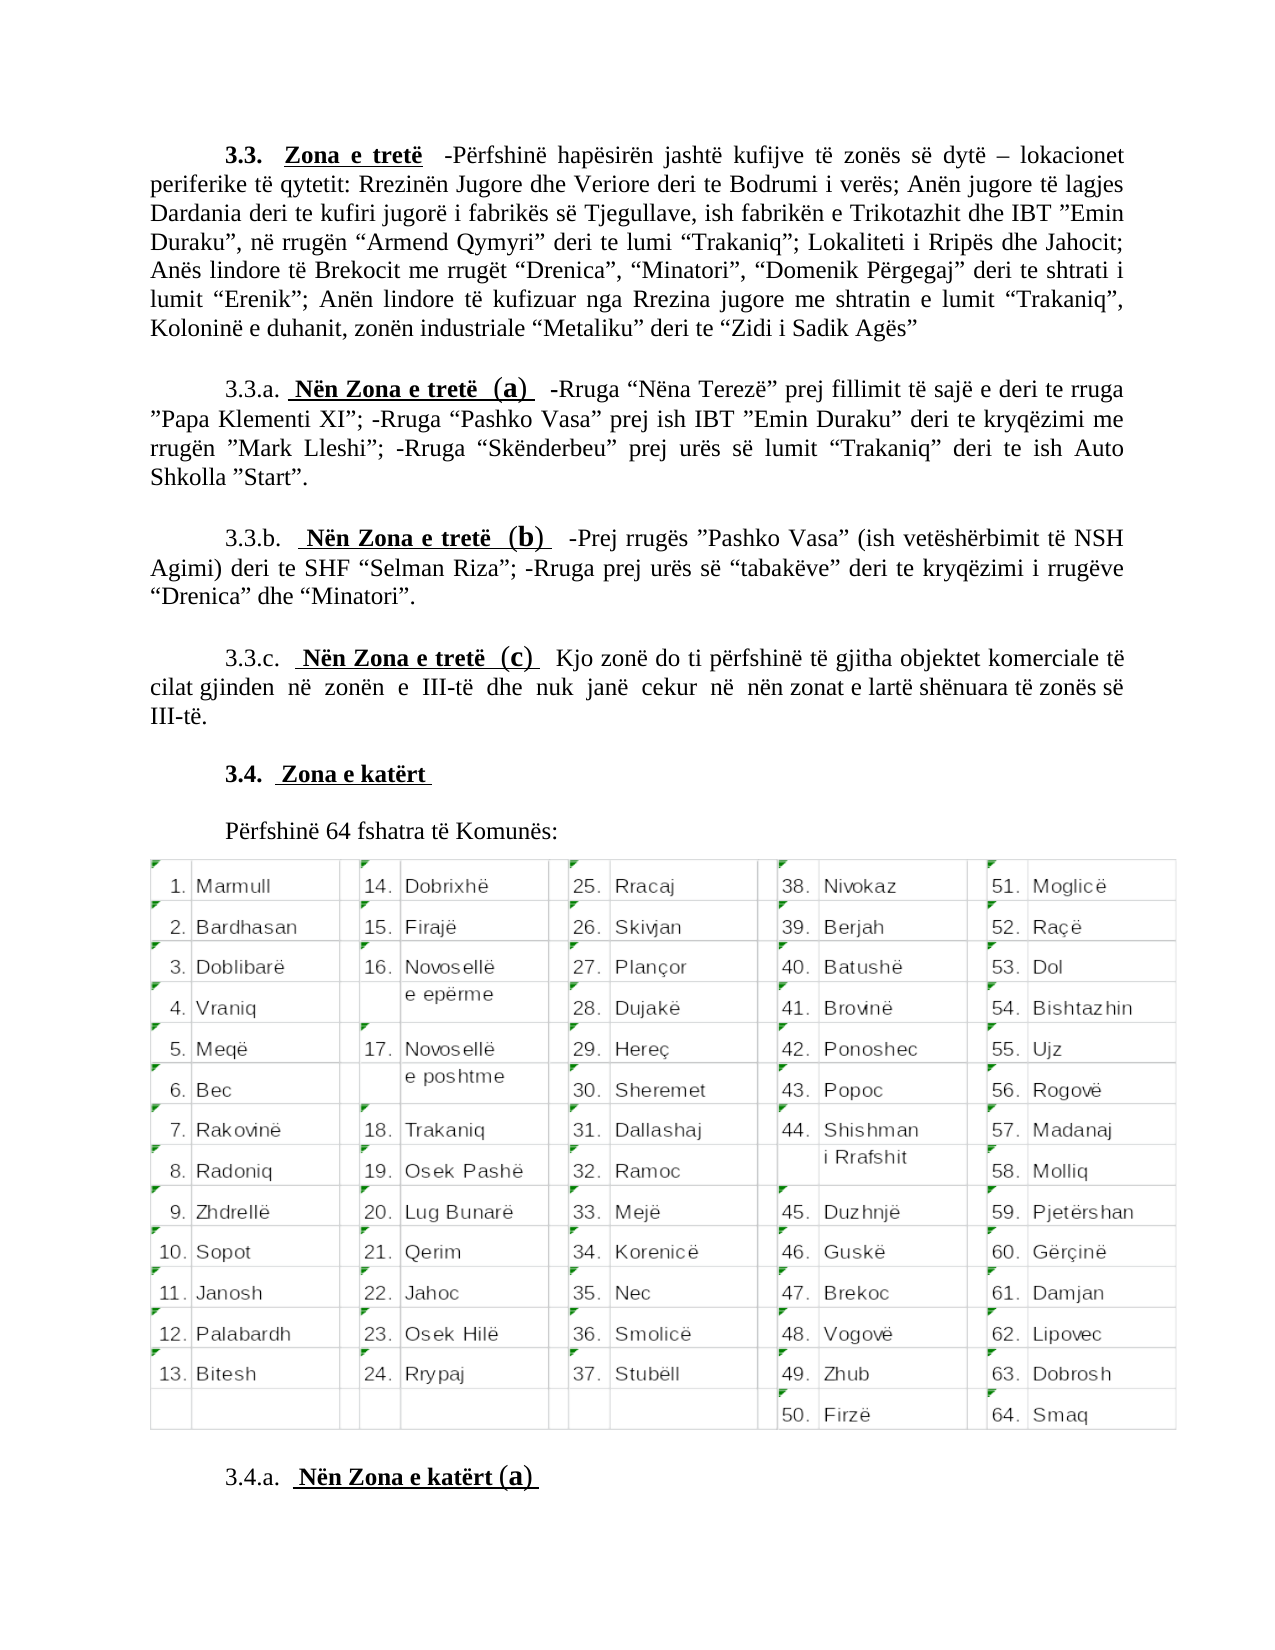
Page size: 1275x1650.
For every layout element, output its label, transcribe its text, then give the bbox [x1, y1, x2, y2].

text 3.4.a. Nën Zona e katërt (a) [150, 1458, 1125, 1492]
text 3.4. Zona e katërt [150, 759, 1125, 787]
text 3.3. Zona e tretë -Përfshinë hapësirën jashtë kufijve të zonës së dytë – lokacionet periferike të qytetit: Rrezinën Jugore dhe Veriore deri te Bodrumi i verës; Anën jugore të lagjes Dardania deri te kufiri jugorë i fabrikës së Tjegullave, ish fabrikën e Trikotazhit dhe IBT ”Emin Duraku”, në rrugën “Armend Qymyri” deri te lumi “Trakaniq”; Lokaliteti i Rripës dhe Jahocit; Anës lindore të Brekocit me rrugët “Drenica”, “Minatori”, “Domenik Përgegaj” deri te shtrati i lumit “Erenik”; Anën lindore të kufizuar nga Rrezina jugore me shtratin e lumit “Trakaniq”, Koloninë e duhanit, zonën industriale “Metaliku” deri te “Zidi i Sadik Agës” [150, 141, 1125, 342]
text 3.3.a. Nën Zona e tretë (a) -Rruga “Nëna Terezë” prej fillimit të sajë e deri te rruga ”Papa Klementi XI”; -Rruga “Pashko Vasa” prej ish IBT ”Emin Duraku” deri te kryqëzimi me rrugën ”Mark Lleshi”; -Rruga “Skënderbeu” prej urës së lumit “Trakaniq” deri te ish Auto Shkolla ”Start”. [150, 371, 1125, 490]
text 3.3.c. Nën Zona e tretë (c) Kjo zonë do ti përfshinë të gjitha objektet komerciale të cilat gjinden në zonën e III-të dhe nuk janë cekur në nën zonat e lartë shënuara të zonës së III-të. [150, 639, 1125, 730]
text Përfshinë 64 fshatra të Komunës: [150, 816, 1125, 845]
text 3.3.b. Nën Zona e tretë (b) -Prej rrugës ”Pashko Vasa” (ish vetëshërbimit të NSH Agimi) deri te SHF “Selman Riza”; -Rruga prej urës së “tabakëve” deri te kryqëzimi i rrugëve “Drenica” dhe “Minatori”. [150, 519, 1125, 610]
